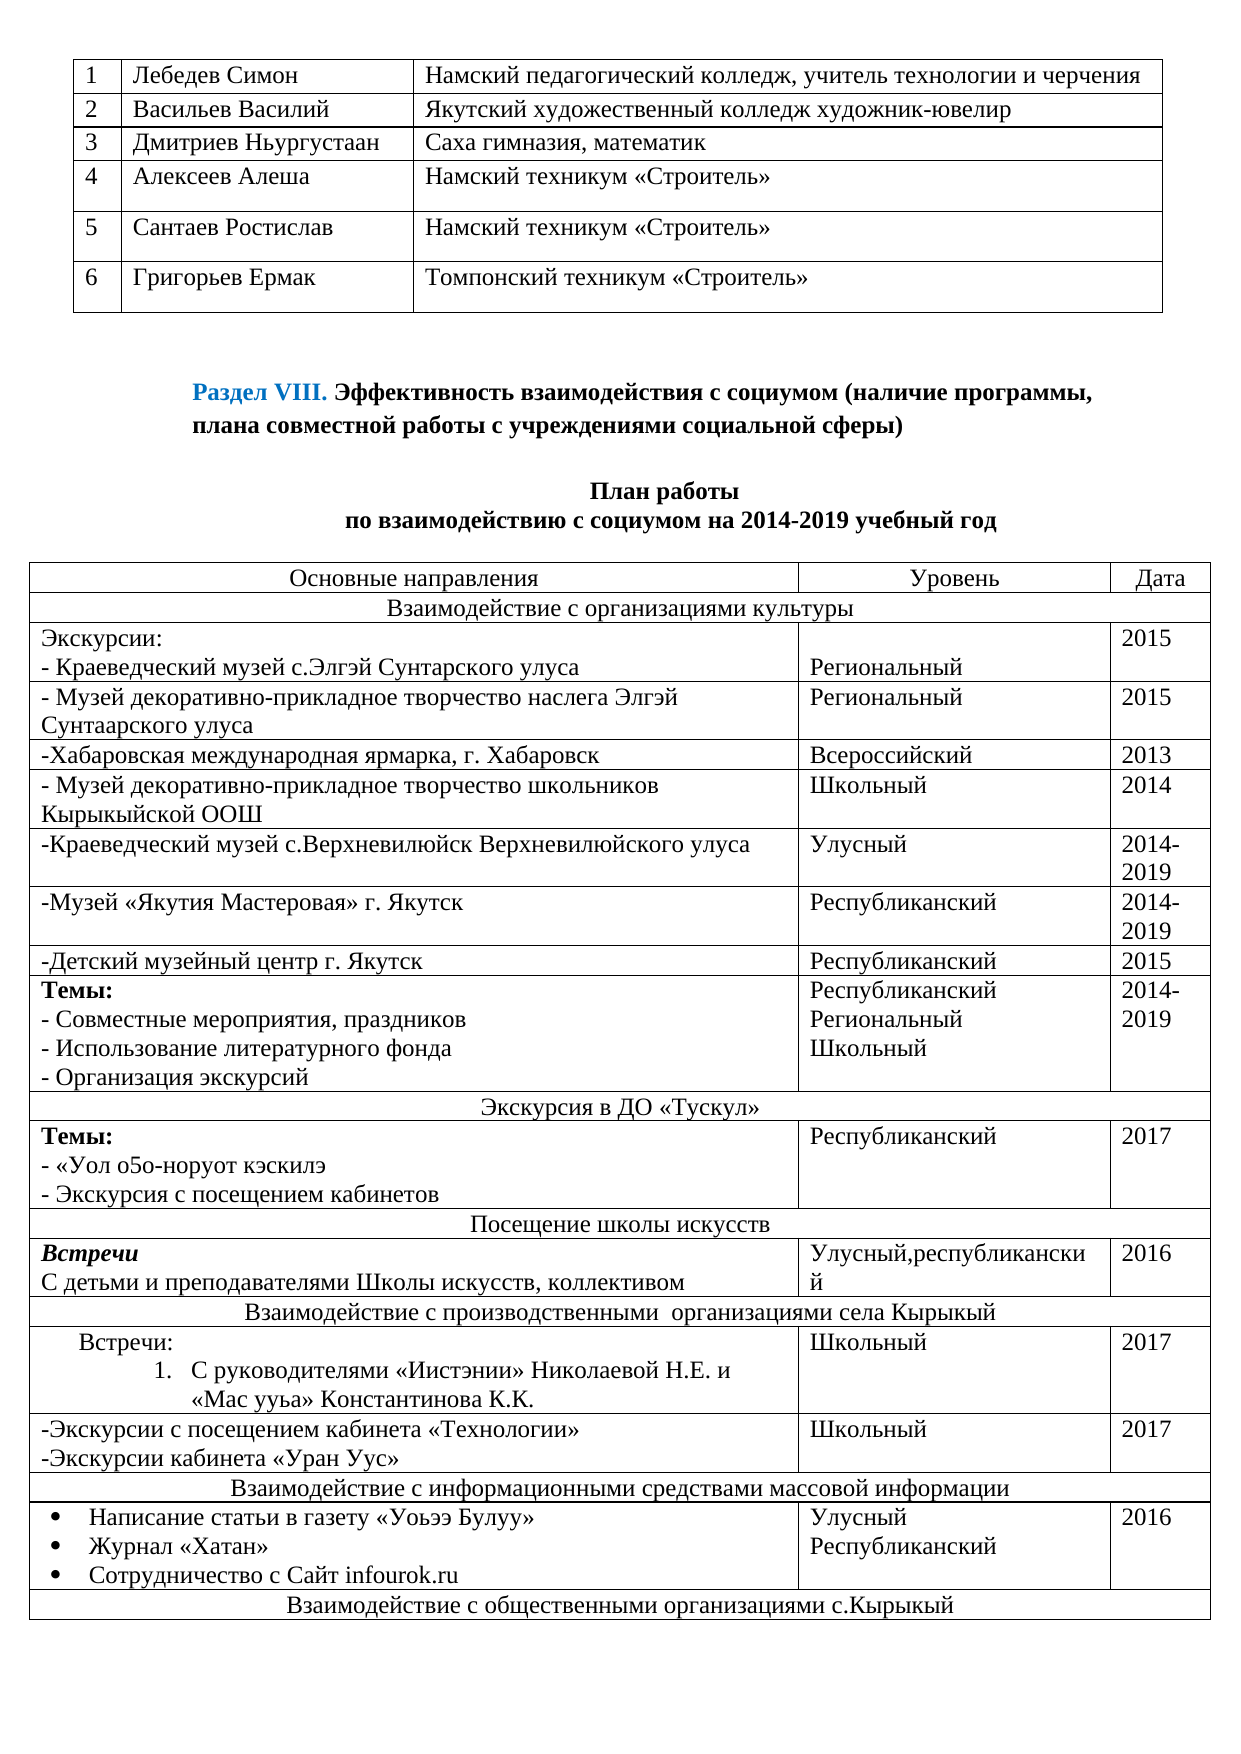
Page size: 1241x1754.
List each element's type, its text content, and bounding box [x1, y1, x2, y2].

table_cell Намский техникум «Строитель» [414, 161, 1162, 211]
table_cell 2015 [1111, 946, 1210, 974]
table_cell 2017 [1111, 1327, 1210, 1413]
table_cell Темы: - «Уол о5о-норуот кэскилэ - Экскурсия с посещением кабинетов [30, 1121, 798, 1208]
text Раздел VIII. Эффективность взаимодействия с социумом (наличие программы, плана совместной работы с учреждениями социальной сферы) [192, 377, 1152, 439]
table_cell -Музей «Якутия Мастеровая» г. Якутск [30, 887, 798, 945]
table_cell 2014 [1111, 770, 1210, 828]
text План работы [177, 476, 1152, 505]
table_cell Региональный [799, 682, 1110, 739]
table_cell Школьный [799, 1327, 1110, 1413]
table_cell 3 [74, 128, 121, 160]
table_cell Взаимодействие с информационными средствами массовой информации [30, 1473, 1210, 1501]
table_cell -Детский музейный центр г. Якутск [30, 946, 798, 974]
table_cell Улусный [799, 829, 1110, 886]
table_cell 4 [74, 161, 121, 211]
table_cell Намский педагогический колледж, учитель технологии и черчения [414, 60, 1162, 93]
table_cell Экскурсия в ДО «Тускул» [30, 1092, 1210, 1120]
table_cell Посещение школы искусств [30, 1209, 1210, 1237]
table_cell - Музей декоративно-прикладное творчество наслега Элгэй Сунтаарского улуса [30, 682, 798, 739]
table_cell Сантаев Ростислав [122, 212, 413, 261]
table_cell 2016 [1111, 1503, 1210, 1589]
table_cell Школьный [799, 1414, 1110, 1472]
table_cell -Экскурсии с посещением кабинета «Технологии» -Экскурсии кабинета «Уран Уус» [30, 1414, 798, 1472]
table_cell Алексеев Алеша [122, 161, 413, 211]
table_cell -Хабаровская международная ярмарка, г. Хабаровск [30, 740, 798, 769]
table_cell Написание статьи в газету «Уоьээ Булуу» Журнал «Хатан» Сотрудничество с Сайт infourok.ru [30, 1503, 798, 1589]
table_cell Взаимодействие с организациями культуры [30, 593, 1210, 622]
table_cell 2017 [1111, 1121, 1210, 1208]
table_cell Улусный Республиканский [799, 1503, 1110, 1589]
table_cell Григорьев Ермак [122, 262, 413, 312]
table_cell Встречи: С руководителями «Иистэнии» Николаевой Н.Е. и «Мас ууьа» Константинова К.К. [30, 1327, 798, 1413]
table_cell Республиканский Региональный Школьный [799, 976, 1110, 1091]
table_cell Встречи С детьми и преподавателями Школы искусств, коллективом [30, 1239, 798, 1296]
table_header Основные направления [30, 563, 798, 592]
table_header Дата [1111, 563, 1210, 592]
table_cell Васильев Василий [122, 94, 413, 126]
text по взаимодействию с социумом на 2014-2019 учебный год [177, 505, 1152, 533]
table_cell Намский техникум «Строитель» [414, 212, 1162, 261]
table_cell 2 [74, 94, 121, 126]
table_cell 2016 [1111, 1239, 1210, 1296]
table_cell 1 [74, 60, 121, 93]
table_cell Темы: - Совместные мероприятия, праздников - Использование литературного фонда - Организация экскурсий [30, 976, 798, 1091]
table_cell Школьный [799, 770, 1110, 828]
table_cell Взаимодействие с общественными организациями с.Кырыкый [30, 1590, 1210, 1618]
table_cell Якутский художественный колледж художник-ювелир [414, 94, 1162, 126]
table_cell Лебедев Симон [122, 60, 413, 93]
table_cell Саха гимназия, математик [414, 128, 1162, 160]
table_cell 2013 [1111, 740, 1210, 769]
table_cell Региональный [799, 623, 1110, 681]
table_cell Республиканский [799, 887, 1110, 945]
table_cell 6 [74, 262, 121, 312]
table_cell 2014-2019 [1111, 829, 1210, 886]
table_cell Взаимодействие с производственными организациями села Кырыкый [30, 1297, 1210, 1326]
table_cell Республиканский [799, 1121, 1110, 1208]
table_cell Дмитриев Ньургустаан [122, 128, 413, 160]
table_cell Улусный,республиканский [799, 1239, 1110, 1296]
table_cell -Краеведческий музей с.Верхневилюйск Верхневилюйского улуса [30, 829, 798, 886]
table_cell Томпонский техникум «Строитель» [414, 262, 1162, 312]
table_cell Республиканский [799, 946, 1110, 974]
table_cell 2015 [1111, 623, 1210, 681]
table_cell Экскурсии: - Краеведческий музей с.Элгэй Сунтарского улуса [30, 623, 798, 681]
table_header Уровень [799, 563, 1110, 592]
table_cell 2014-2019 [1111, 887, 1210, 945]
table_cell Всероссийский [799, 740, 1110, 769]
table_cell 2015 [1111, 682, 1210, 739]
table_cell 5 [74, 212, 121, 261]
table_cell 2014-2019 [1111, 976, 1210, 1091]
table_cell 2017 [1111, 1414, 1210, 1472]
table_cell - Музей декоративно-прикладное творчество школьников Кырыкыйской ООШ [30, 770, 798, 828]
